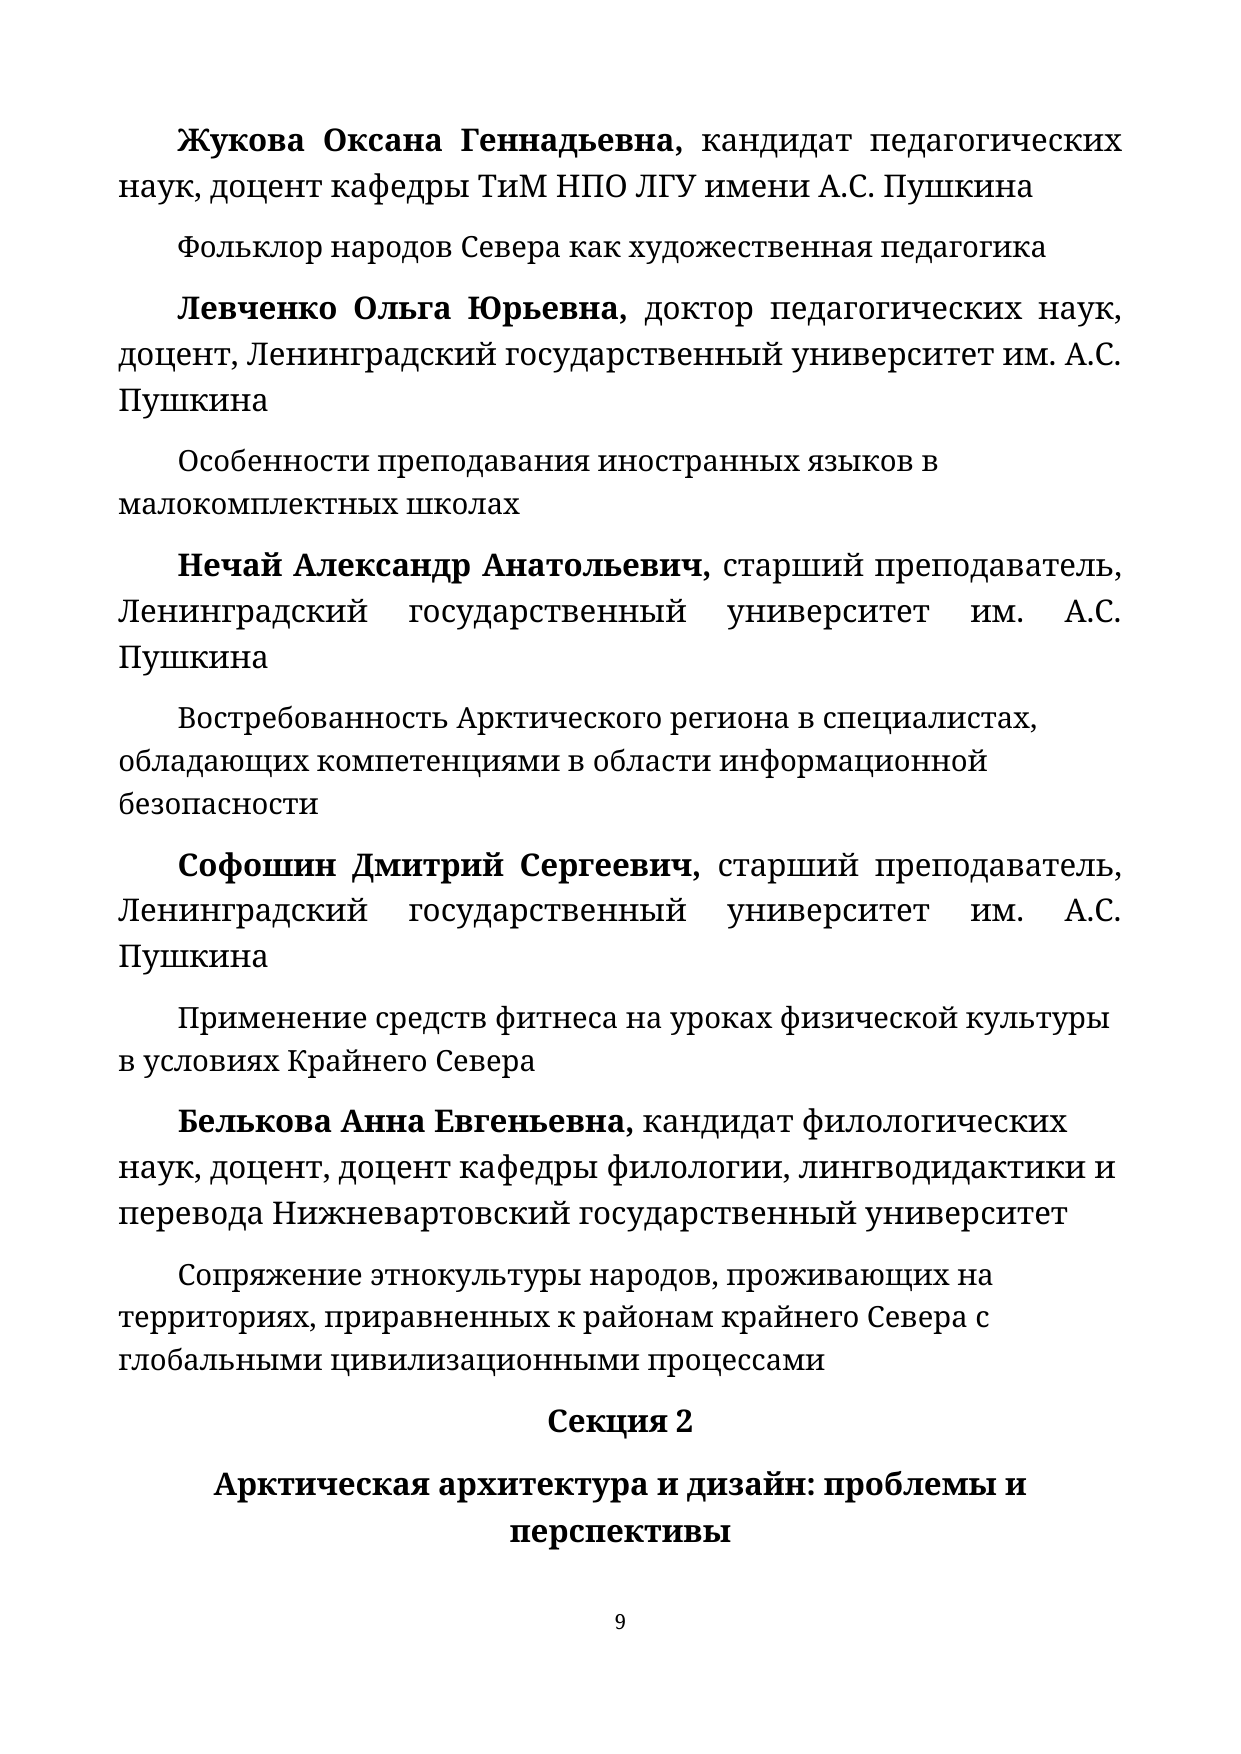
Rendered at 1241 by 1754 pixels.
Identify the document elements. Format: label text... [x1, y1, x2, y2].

text Жукова Оксана Геннадьевна, кандидат педагогических наук, доцент кафедры ТиМ НПО ЛГУ имени А.С. Пушкина [118, 118, 1122, 207]
text Арктическая архитектура и дизайн: проблемы и перспективы [118, 1462, 1122, 1552]
text Сопряжение этнокультуры народов, проживающих на территориях, приравненных к районам крайнего Севера с глобальными цивилизационными процессами [118, 1254, 1122, 1379]
text Применение средств фитнеса на уроках физической культуры в условиях Крайнего Севера [118, 997, 1122, 1079]
text Нечай Александр Анатольевич, старший преподаватель, Ленинградский государственный университет им. А.С. Пушкина [118, 543, 1122, 677]
text Фольклор народов Севера как художественная педагогика [118, 227, 1122, 266]
text Белькова Анна Евгеньевна, кандидат филологических наук, доцент, доцент кафедры филологии, лингводидактики и перевода Нижневартовский государственный университет [118, 1099, 1122, 1234]
text Востребованность Арктического региона в специалистах, обладающих компетенциями в области информационной безопасности [118, 697, 1122, 823]
text Левченко Ольга Юрьевна, доктор педагогических наук, доцент, Ленинградский государственный университет им. А.С. Пушкина [118, 286, 1122, 421]
text Особенности преподавания иностранных языков в малокомплектных школах [118, 441, 1122, 523]
text Секция 2 [118, 1399, 1122, 1441]
text Софошин Дмитрий Сергеевич, старший преподаватель, Ленинградский государственный университет им. А.С. Пушкина [118, 842, 1122, 977]
